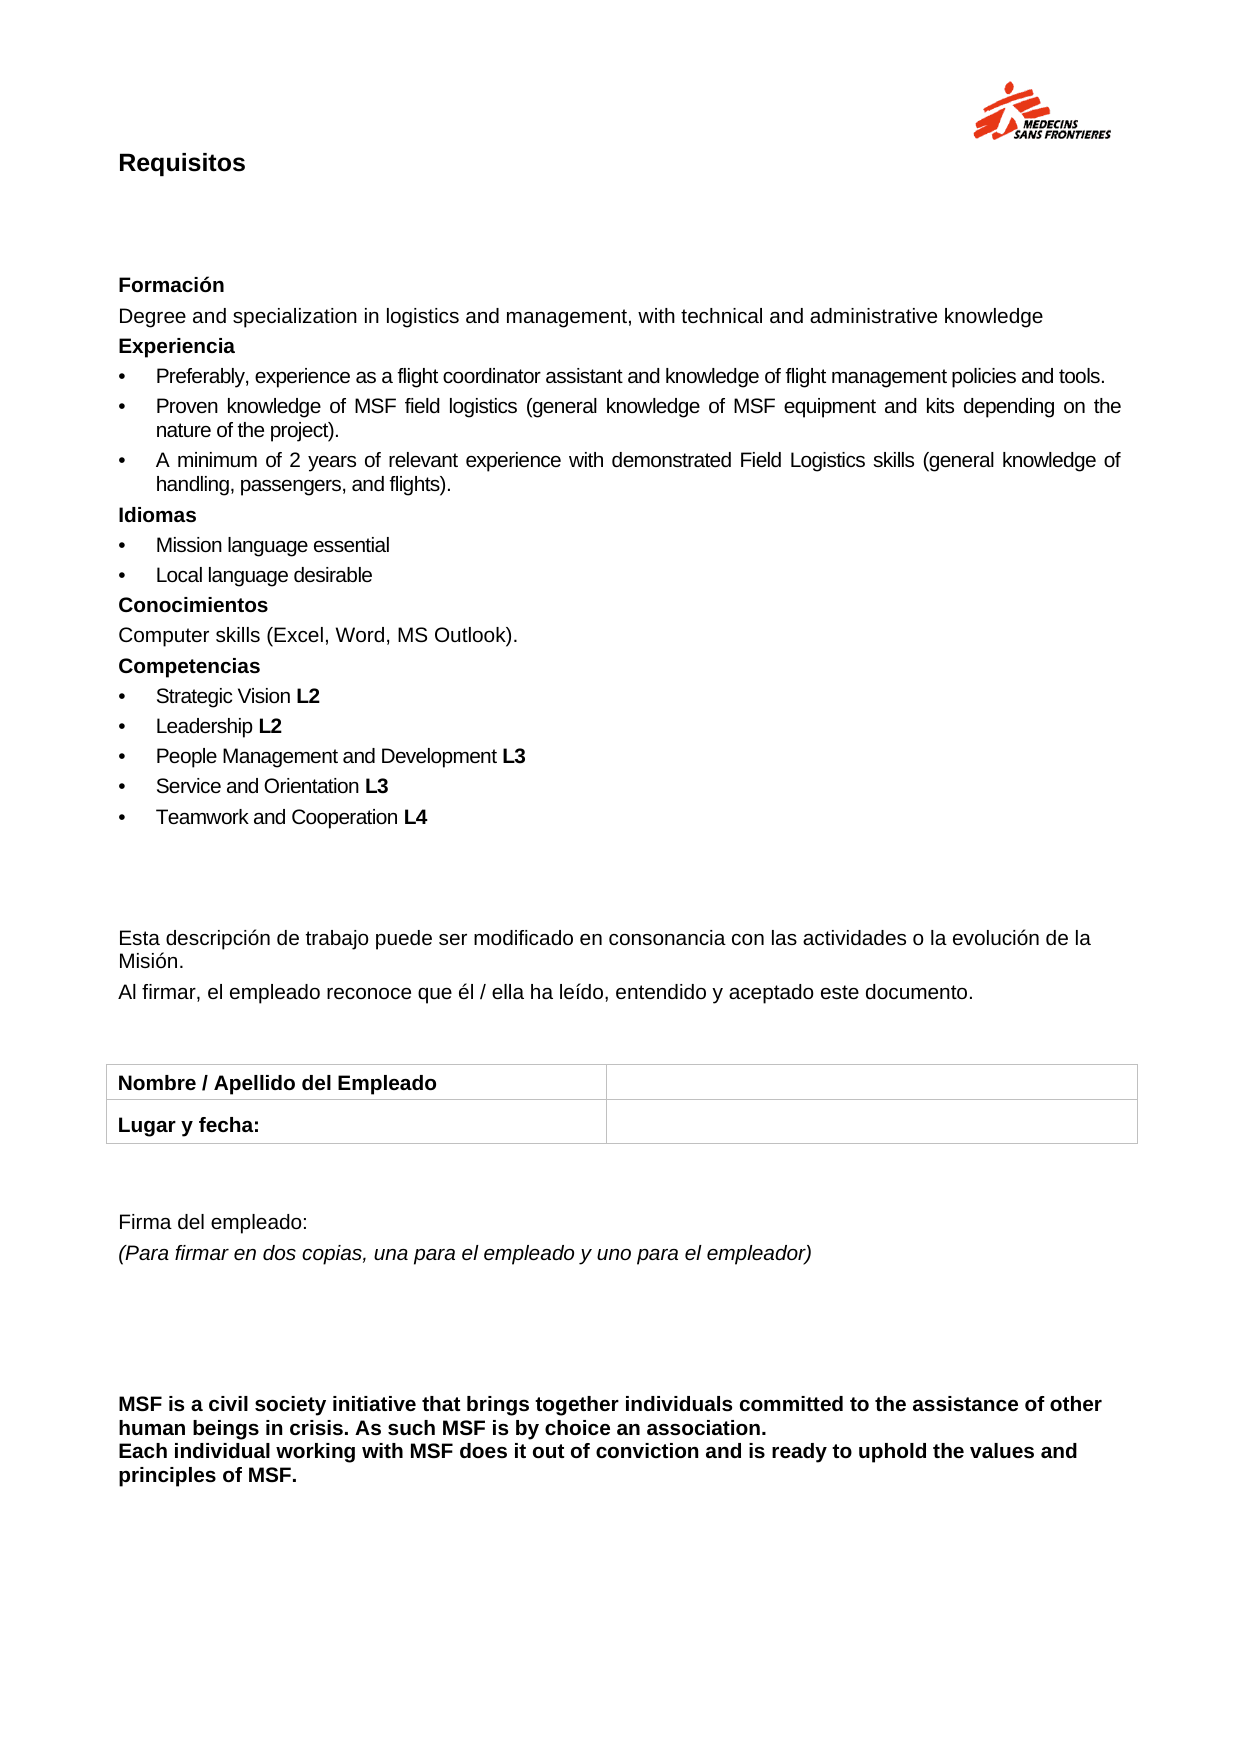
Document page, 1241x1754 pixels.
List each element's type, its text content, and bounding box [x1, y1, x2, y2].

table_header Nombre / Apellido del Empleado [107, 1065, 606, 1099]
text MSF is a civil society initiative that brings together individuals committed to the assistance of other human beings in crisis. As such MSF is by choice an association. Each individual working with MSF does it out of conviction and is ready to uphold the values and principles of MSF. [118, 1391, 1122, 1487]
table_cell [607, 1100, 1137, 1142]
text Esta descripción de trabajo puede ser modificado en consonancia con las actividades o la evolución de la Misión. [118, 925, 1122, 973]
text Firma del empleado: [118, 1210, 1122, 1234]
text (Para firmar en dos copias, una para el empleado y uno para el empleador) [118, 1240, 1122, 1264]
text Al firmar, el empleado reconoce que él / ella ha leído, entendido y aceptado este documento. [118, 979, 1122, 1003]
table_header [607, 1065, 1137, 1099]
table_cell Lugar y fecha: [107, 1100, 606, 1142]
